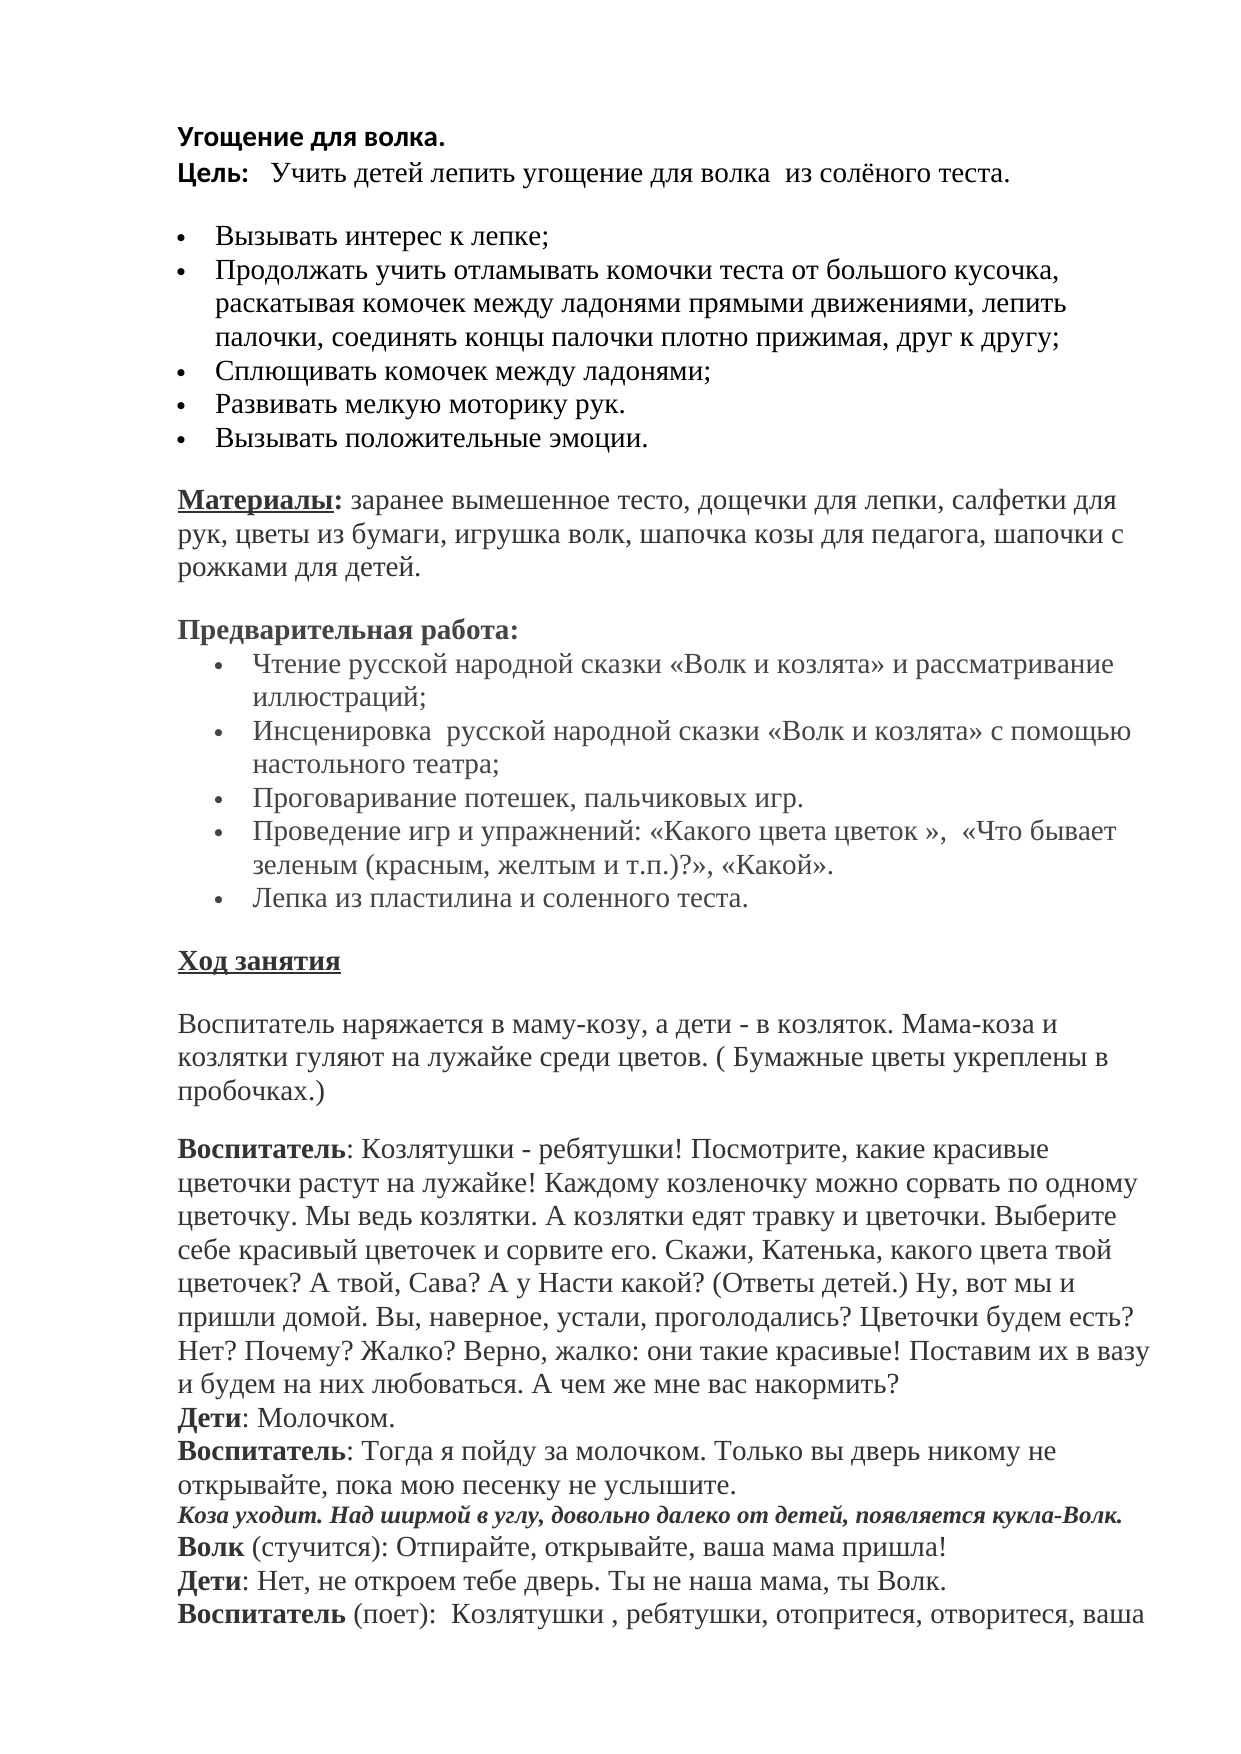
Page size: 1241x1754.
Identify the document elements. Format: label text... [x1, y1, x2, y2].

text Воспитатель: Козлятушки - ребятушки! Посмотрите, какие красивые цветочки растут на лужайке! Каждому козленочку можно сорвать по одному цветочку. Мы ведь козлятки. А козлятки едят травку и цветочки. Выберите себе красивый цветочек и сорвите его. Скажи, Катенька, какого цвета твой цветочек? А твой, Сава? А у Насти какой? (Ответы детей.) Ну, вот мы и пришли домой. Вы, наверное, устали, проголодались? Цветочки будем есть? Нет? Почему? Жалко? Верно, жалко: они такие красивые! Поставим их в вазу и будем на них любоваться. А чем же мне вас накормить? Дети: Молочком. Воспитатель: Тогда я пойду за молочком. Только вы дверь никому не открывайте, пока мою песенку не услышите. [177, 1131, 1152, 1500]
list Развивать мелкую моторику рук. [177, 386, 1152, 420]
text Материалы: заранее вымешенное тесто, дощечки для лепки, салфетки для рук, цветы из бумаги, игрушка волк, шапочка козы для педагога, шапочки с рожками для детей. [177, 482, 1152, 583]
list Продолжать учить отламывать комочки теста от большого кусочка, раскатывая комочек между ладонями прямыми движениями, лепить палочки, соединять концы палочки плотно прижимая, друг к другу; [177, 252, 1152, 353]
text Ход занятия [177, 943, 1152, 977]
list Проведение игр и упражнений: «Какого цвета цветок », «Что бывает зеленым (красным, желтым и т.п.)?», «Какой». [215, 813, 1152, 881]
text Цель: Учить детей лепить угощение для волка из солёного теста. [177, 154, 1152, 189]
list Сплющивать комочек между ладонями; [177, 353, 1152, 386]
list Проговаривание потешек, пальчиковых игр. [215, 780, 1152, 813]
list Инсценировка русской народной сказки «Волк и козлята» с помощью настольного театра; [215, 713, 1152, 780]
list Чтение русской народной сказки «Волк и козлята» и рассматривание иллюстраций; [215, 646, 1152, 713]
list Лепка из пластилина и соленного теста. [215, 881, 1152, 914]
list Вызывать положительные эмоции. [177, 420, 1152, 453]
text Воспитатель наряжается в маму-козу, а дети - в козляток. Мама-коза и козлятки гуляют на лужайке среди цветов. ( Бумажные цветы укреплены в пробочках.) [177, 1006, 1152, 1107]
text Предварительная работа: [177, 612, 1152, 646]
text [177, 1529, 1152, 1630]
text Коза уходит. Над ширмой в углу, довольно далеко от детей, появляется кукла-Волк. [177, 1500, 1152, 1529]
list Вызывать интерес к лепке; [177, 218, 1152, 252]
text Угощение для волка. [177, 118, 1152, 154]
